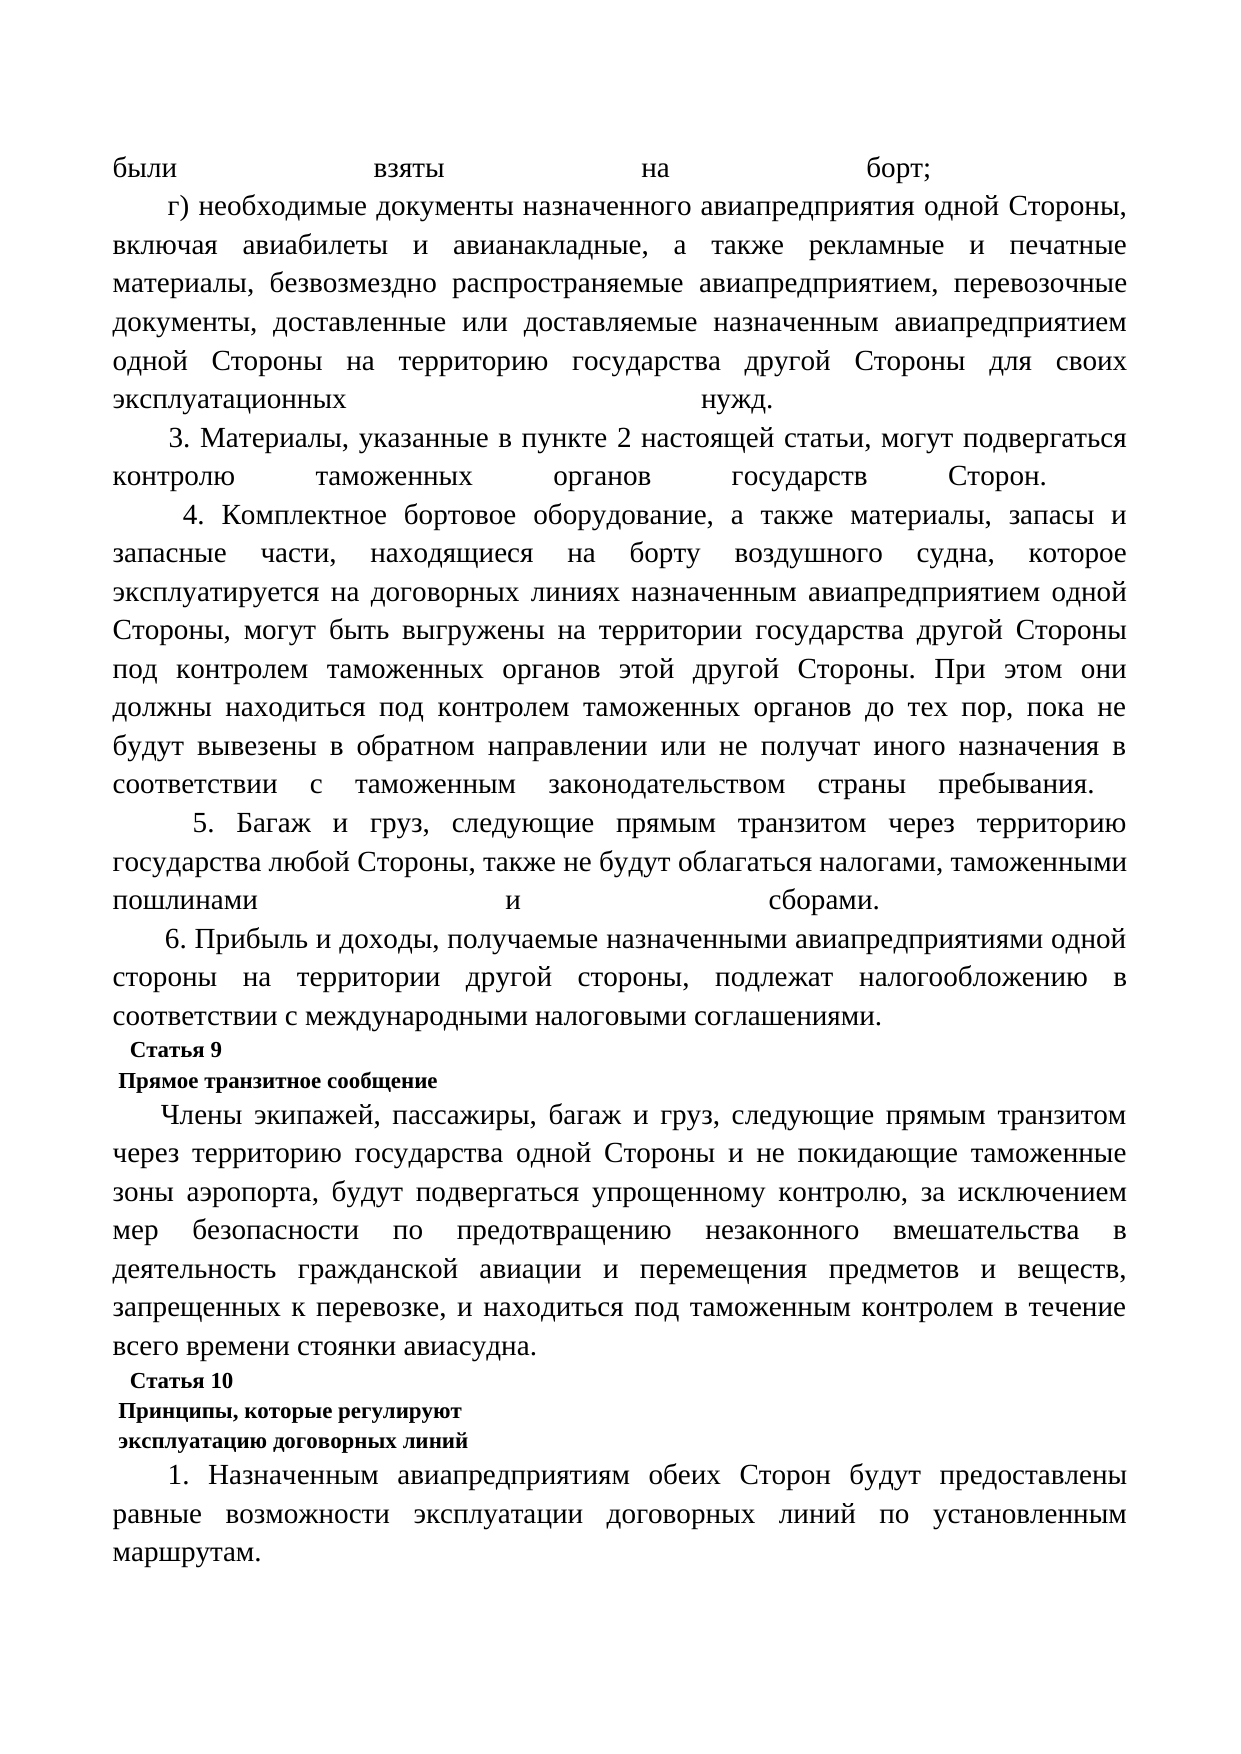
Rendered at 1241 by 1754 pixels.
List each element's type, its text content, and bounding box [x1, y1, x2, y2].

text Статья 10 Принципы, которые регулируют эксплуатацию договорных линий [112, 1367, 1128, 1453]
text Члены экипажей, пассажиры, багаж и груз, следующие прямым транзитом через территорию государства одной Стороны и не покидающие таможенные зоны аэропорта, будут подвергаться упрощенному контролю, за исключением мер безопасности по предотвращению незаконного вмешательства в деятельность гражданской авиации и перемещения предметов и веществ, запрещенных к перевозке, и находиться под таможенным контролем в течение всего времени стоянки авиасудна. [112, 1097, 1128, 1362]
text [112, 150, 1128, 1031]
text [112, 1457, 1128, 1568]
text Статья 9 Прямое транзитное сообщение [112, 1036, 1128, 1093]
